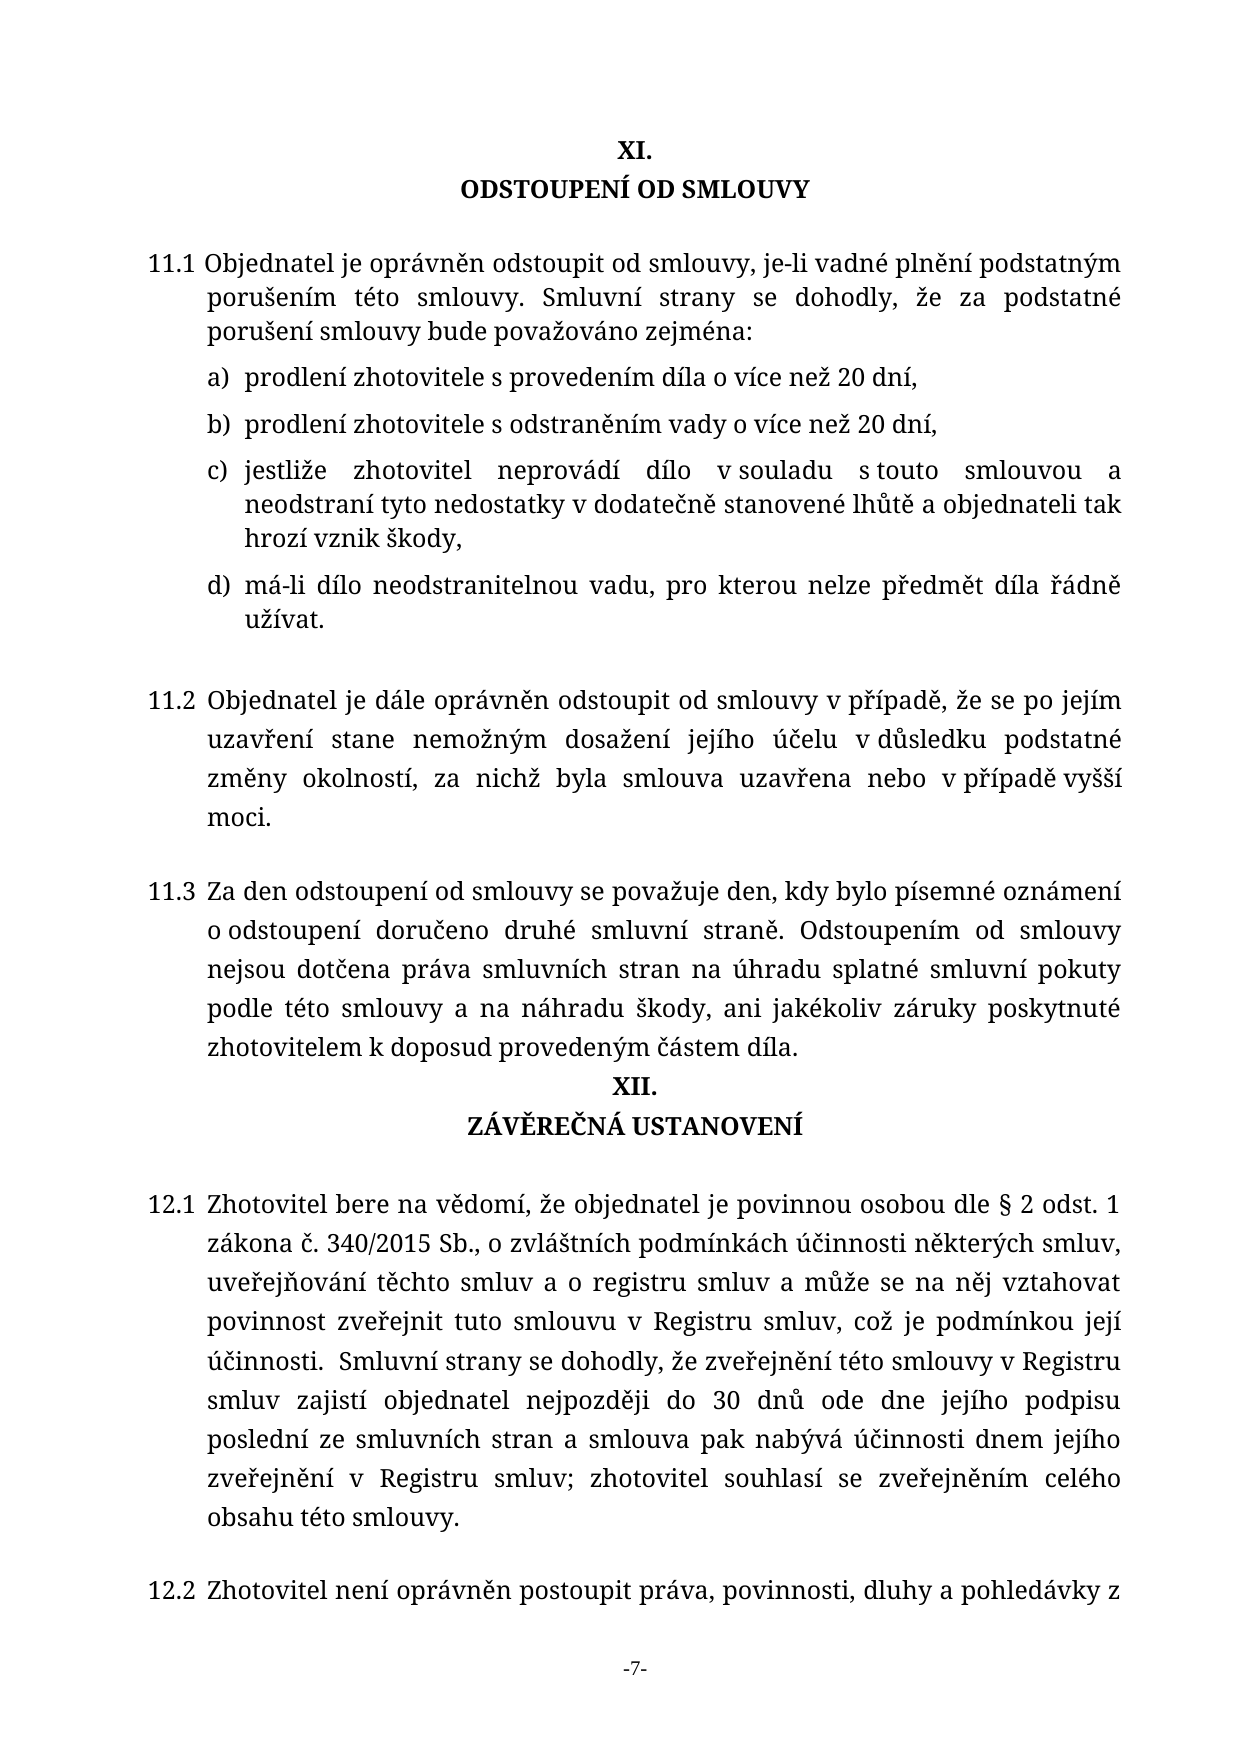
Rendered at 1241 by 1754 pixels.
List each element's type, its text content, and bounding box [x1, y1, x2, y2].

list prodlení zhotovitele s provedením díla o více než 20 dní, [207, 360, 1122, 394]
list jestliže zhotovitel neprovádí dílo v souladu s touto smlouvou a neodstraní tyto nedostatky v dodatečně stanovené lhůtě a objednateli tak hrozí vznik škody, [207, 453, 1122, 555]
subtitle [148, 1573, 1122, 1607]
text ODSTOUPENÍ OD SMLOUVY [148, 172, 1122, 206]
subtitle Za den odstoupení od smlouvy se považuje den, kdy bylo písemné oznámení o odstoupení doručeno druhé smluvní straně. Odstoupením od smlouvy nejsou dotčena práva smluvních stran na úhradu splatné smluvní pokuty podle této smlouvy a na náhradu škody, ani jakékoliv záruky poskytnuté zhotovitelem k doposud provedeným částem díla. [148, 873, 1122, 1064]
text ZÁVĚREČNÁ USTANOVENÍ [148, 1108, 1122, 1142]
text XI. [148, 133, 1122, 167]
subtitle Objednatel je oprávněn odstoupit od smlouvy, je-li vadné plnění podstatným porušením této smlouvy. Smluvní strany se dohodly, že za podstatné porušení smlouvy bude považováno zejména: [148, 245, 1122, 347]
subtitle Objednatel je dále oprávněn odstoupit od smlouvy v případě, že se po jejím uzavření stane nemožným dosažení jejího účelu v důsledku podstatné změny okolností, za nichž byla smlouva uzavřena nebo v případě vyšší moci. [148, 682, 1122, 834]
subtitle Zhotovitel bere na vědomí, že objednatel je povinnou osobou dle § 2 odst. 1 zákona č. 340/2015 Sb., o zvláštních podmínkách účinnosti některých smluv, uveřejňování těchto smluv a o registru smluv a může se na něj vztahovat povinnost zveřejnit tuto smlouvu v Registru smluv, což je podmínkou její účinnosti. Smluvní strany se dohodly, že zveřejnění této smlouvy v Registru smluv zajistí objednatel nejpozději do 30 dnů ode dne jejího podpisu poslední ze smluvních stran a smlouva pak nabývá účinnosti dnem jejího zveřejnění v Registru smluv; zhotovitel souhlasí se zveřejněním celého obsahu této smlouvy. [148, 1186, 1122, 1534]
text XII. [148, 1069, 1122, 1103]
list prodlení zhotovitele s odstraněním vady o více než 20 dní, [207, 406, 1122, 441]
list má-li dílo neodstranitelnou vadu, pro kterou nelze předmět díla řádně užívat. [207, 568, 1122, 636]
